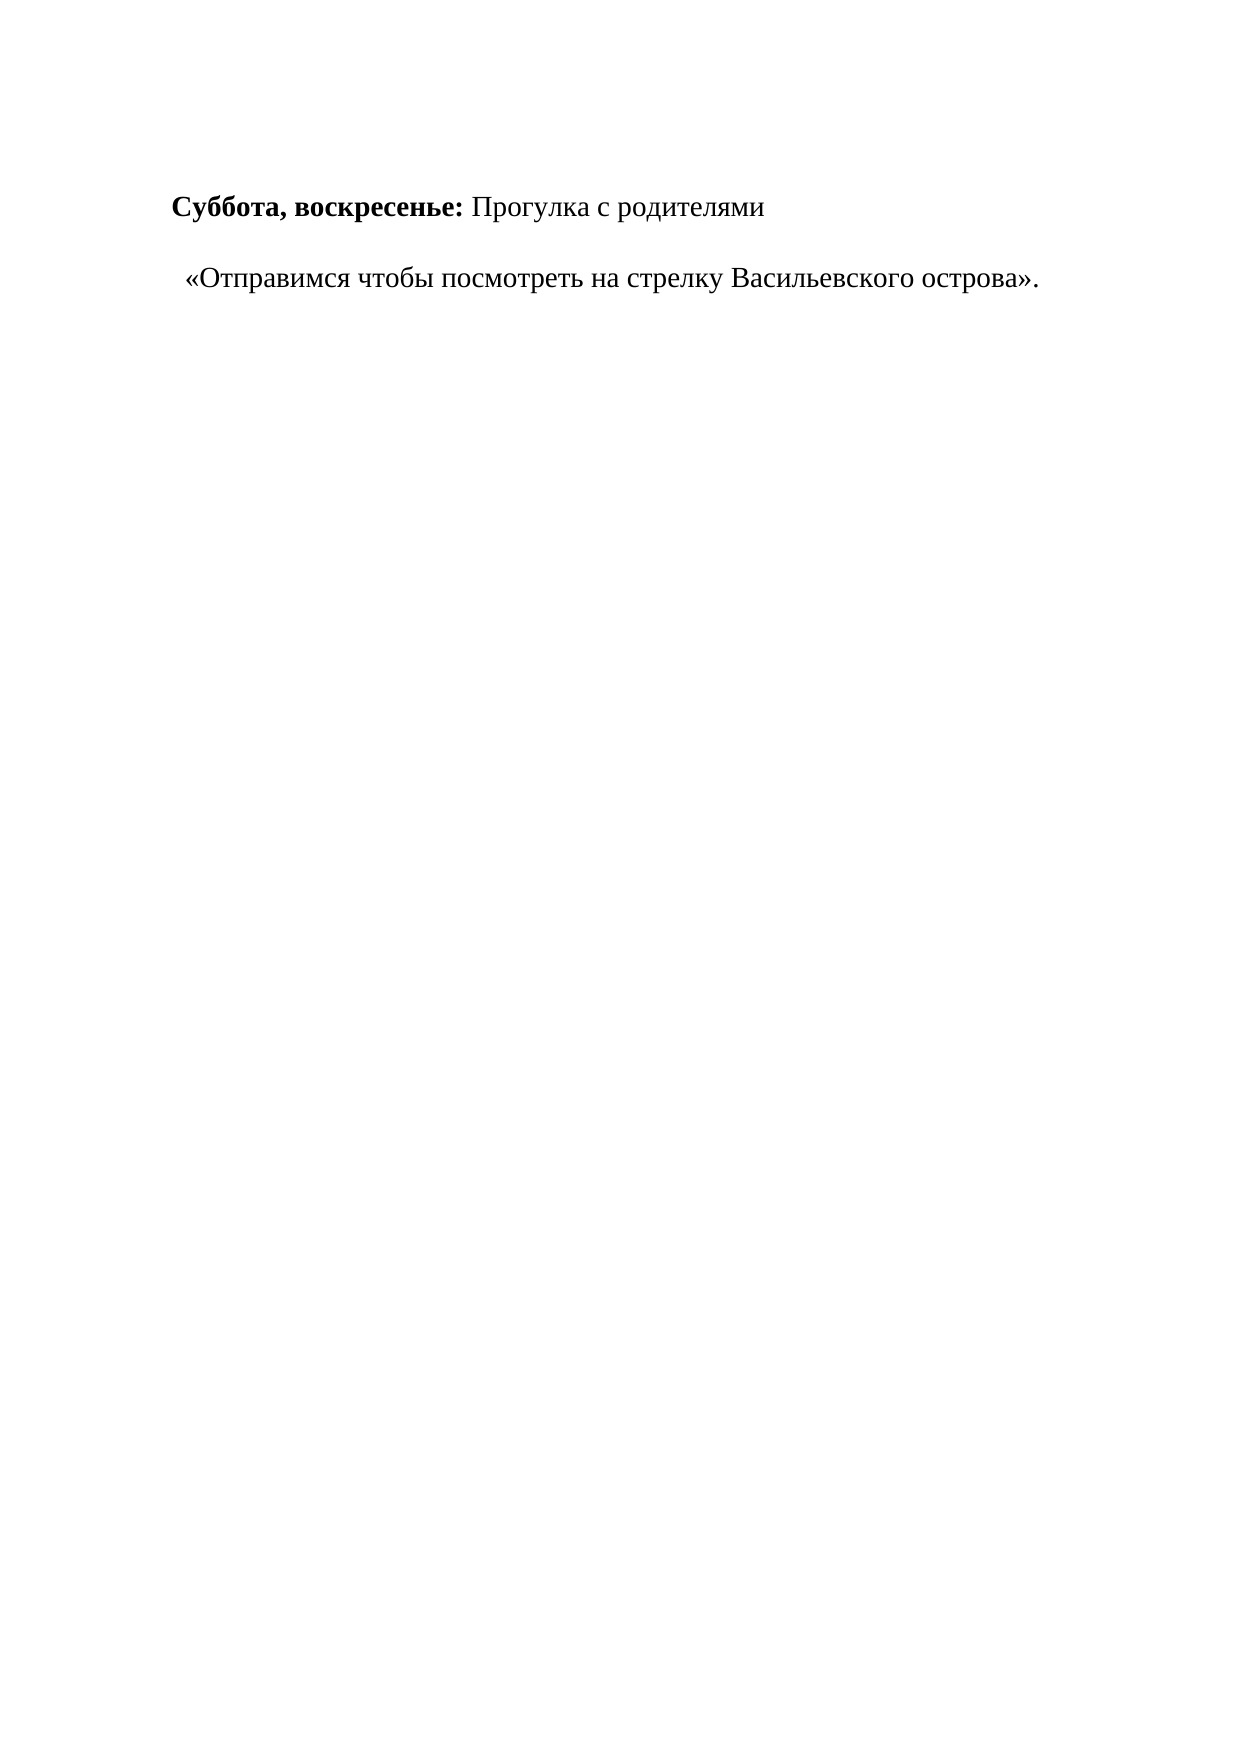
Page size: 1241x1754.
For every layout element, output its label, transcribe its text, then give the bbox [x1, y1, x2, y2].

text Суббота, воскресенье: Прогулка с родителями [171, 189, 1152, 223]
text «Отправимся чтобы посмотреть на стрелку Васильевского острова». [177, 260, 1152, 294]
